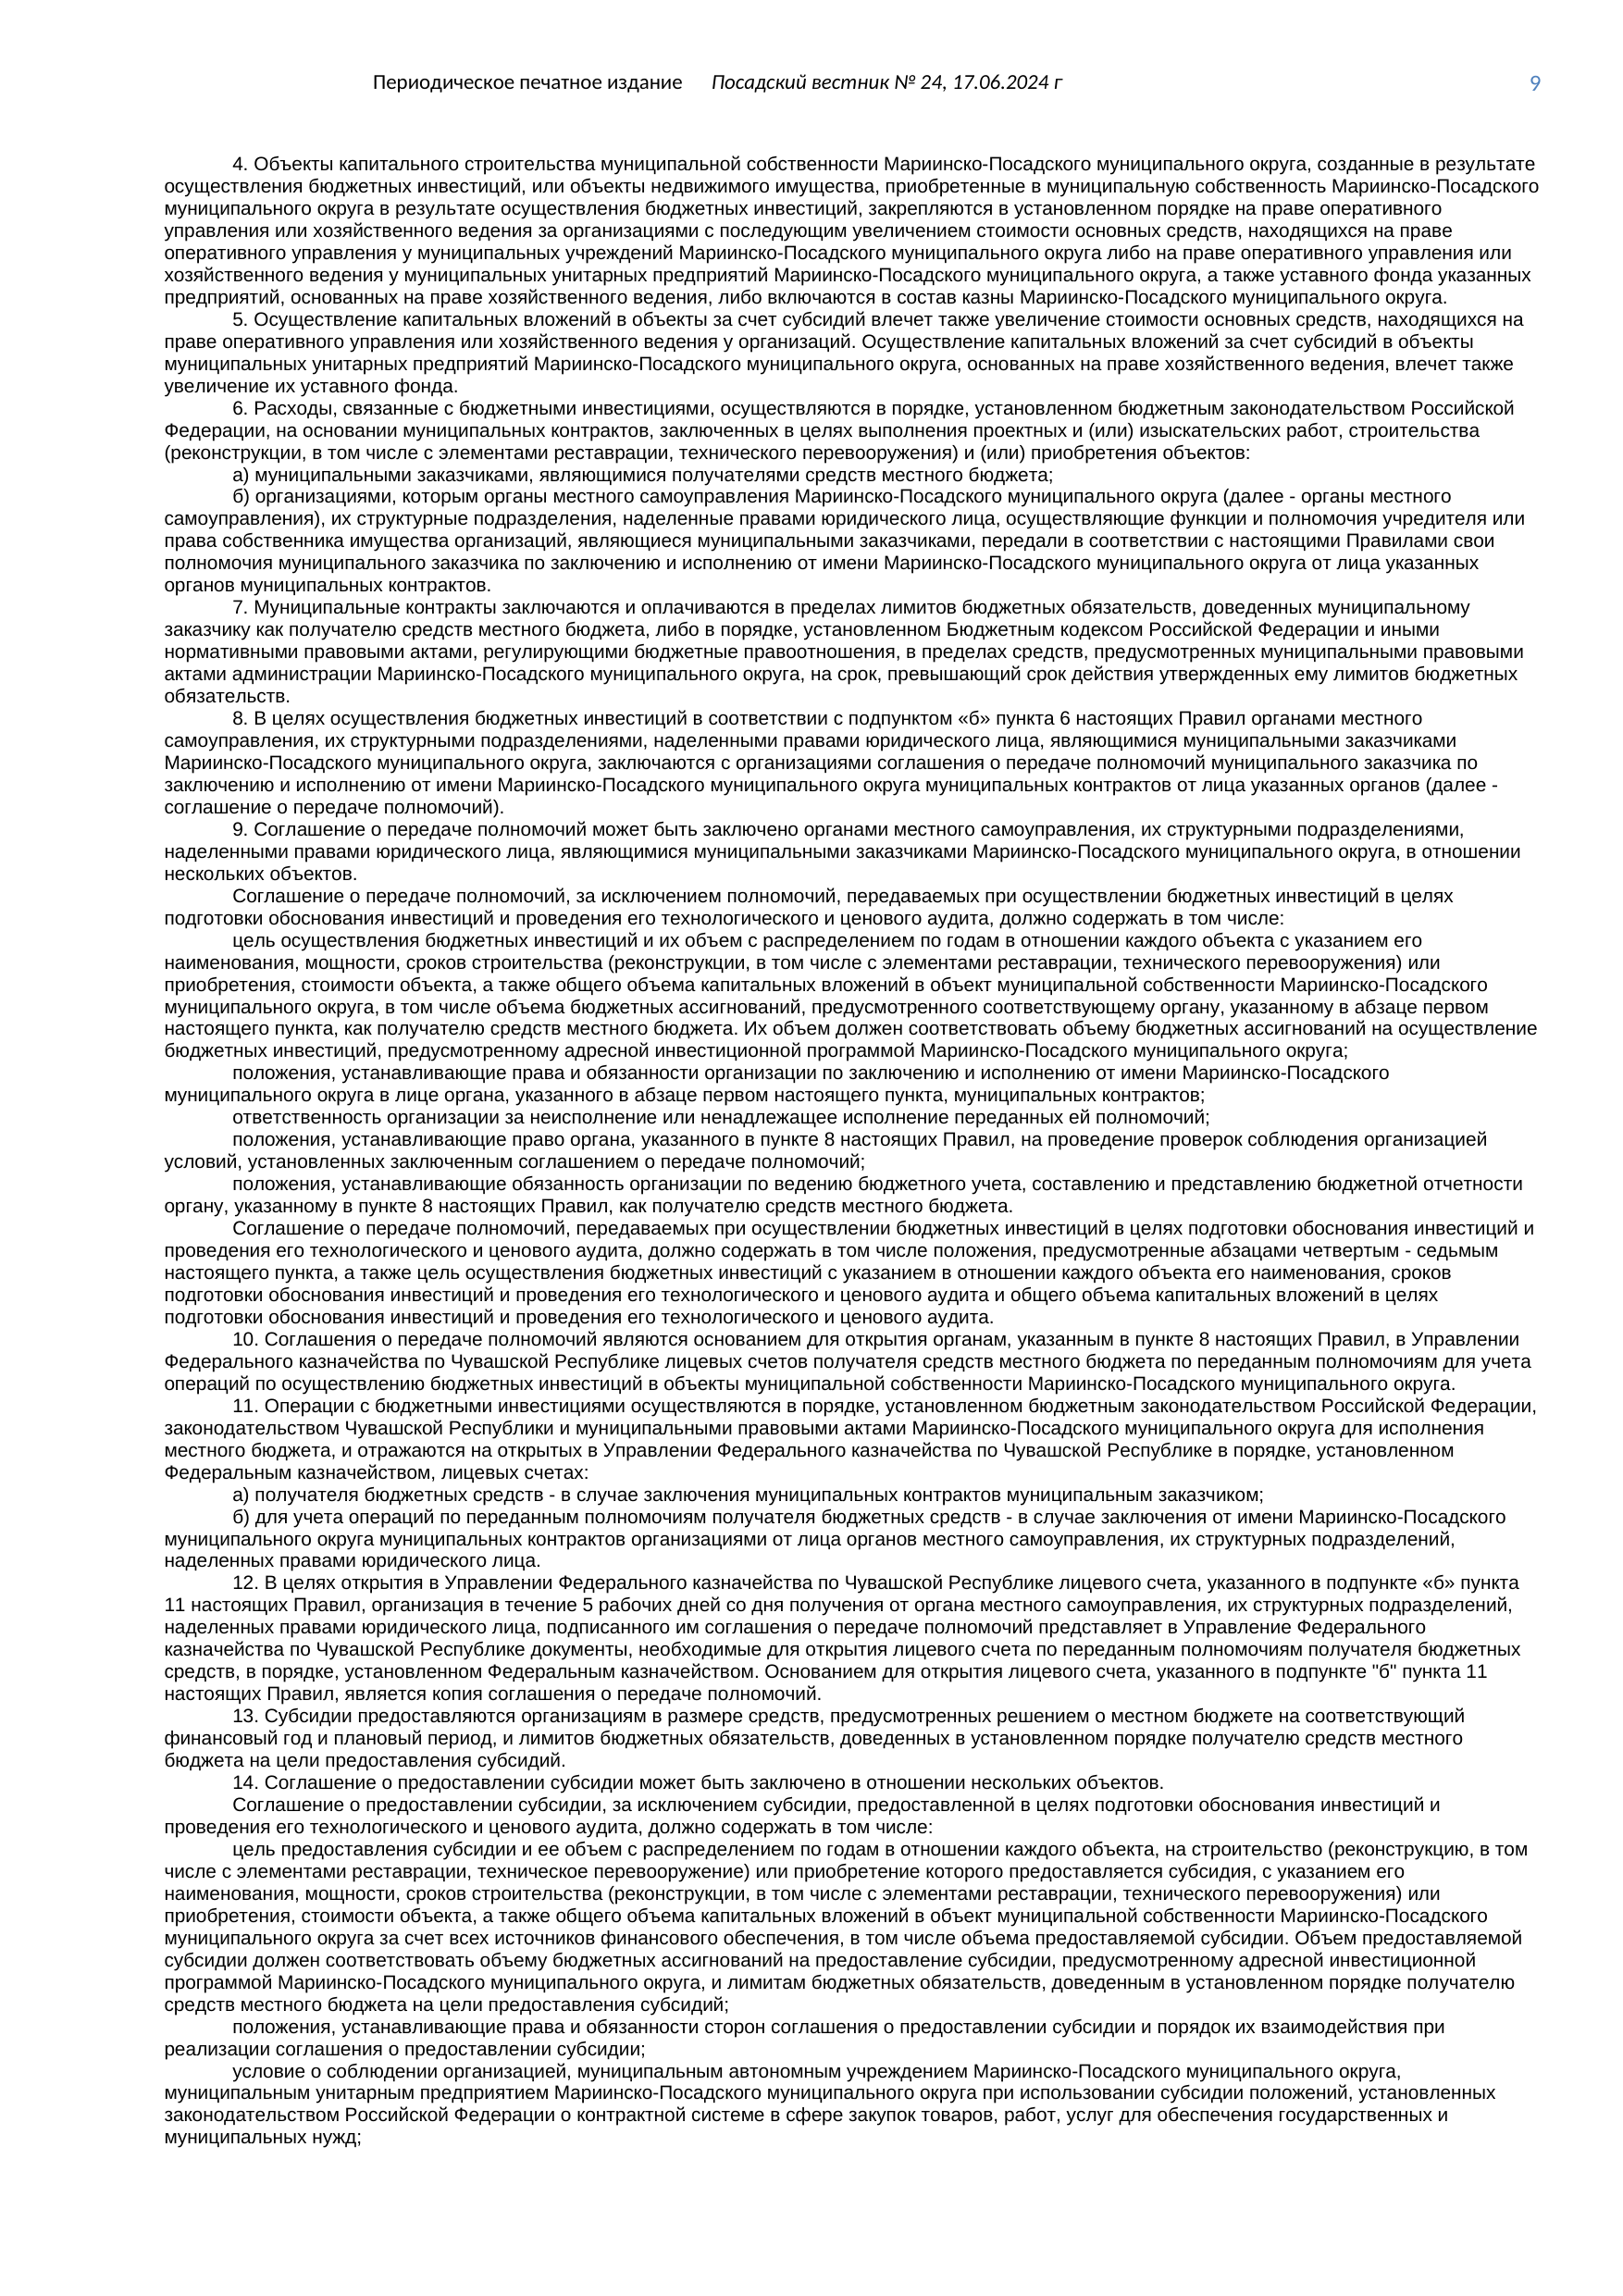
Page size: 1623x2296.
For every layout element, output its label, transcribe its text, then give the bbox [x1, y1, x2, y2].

text Соглашение о передаче полномочий, передаваемых при осуществлении бюджетных инвестиций в целях подготовки обоснования инвестиций и проведения его технологического и ценового аудита, должно содержать в том числе положения, предусмотренные абзацами четвертым - седьмым настоящего пункта, а также цель осуществления бюджетных инвестиций с указанием в отношении каждого объекта его наименования, сроков подготовки обоснования инвестиций и проведения его технологического и ценового аудита и общего объема капитальных вложений в целях подготовки обоснования инвестиций и проведения его технологического и ценового аудита. [164, 1217, 1541, 1328]
text а) муниципальными заказчиками, являющимися получателями средств местного бюджета; [164, 463, 1541, 485]
text положения, устанавливающие права и обязанности сторон соглашения о предоставлении субсидии и порядок их взаимодействия при реализации соглашения о предоставлении субсидии; [164, 2015, 1541, 2059]
text 10. Соглашения о передаче полномочий являются основанием для открытия органам, указанным в пункте 8 настоящих Правил, в Управлении Федерального казначейства по Чувашской Республике лицевых счетов получателя средств местного бюджета по переданным полномочиям для учета операций по осуществлению бюджетных инвестиций в объекты муниципальной собственности Мариинско-Посадского муниципального округа. [164, 1328, 1541, 1395]
text цель осуществления бюджетных инвестиций и их объем с распределением по годам в отношении каждого объекта с указанием его наименования, мощности, сроков строительства (реконструкции, в том числе с элементами реставрации, технического перевооружения) или приобретения, стоимости объекта, а также общего объема капитальных вложений в объект муниципальной собственности Мариинско-Посадского муниципального округа, в том числе объема бюджетных ассигнований, предусмотренного соответствующему органу, указанному в абзаце первом настоящего пункта, как получателю средств местного бюджета. Их объем должен соответствовать объему бюджетных ассигнований на осуществление бюджетных инвестиций, предусмотренному адресной инвестиционной программой Мариинско-Посадского муниципального округа; [164, 928, 1541, 1061]
text 12. В целях открытия в Управлении Федерального казначейства по Чувашской Республике лицевого счета, указанного в подпункте «б» пункта 11 настоящих Правил, организация в течение 5 рабочих дней со дня получения от органа местного самоуправления, их структурных подразделений, наделенных правами юридического лица, подписанного им соглашения о передаче полномочий представляет в Управление Федерального казначейства по Чувашской Республике документы, необходимые для открытия лицевого счета по переданным полномочиям получателя бюджетных средств, в порядке, установленном Федеральным казначейством. Основанием для открытия лицевого счета, указанного в подпункте "б" пункта 11 настоящих Правил, является копия соглашения о передаче полномочий. [164, 1571, 1541, 1705]
text 6. Расходы, связанные с бюджетными инвестициями, осуществляются в порядке, установленном бюджетным законодательством Российской Федерации, на основании муниципальных контрактов, заключенных в целях выполнения проектных и (или) изыскательских работ, строительства (реконструкции, в том числе с элементами реставрации, технического перевооружения) и (или) приобретения объектов: [164, 396, 1541, 463]
text ответственность организации за неисполнение или ненадлежащее исполнение переданных ей полномочий; [164, 1106, 1541, 1128]
text условие о соблюдении организацией, муниципальным автономным учреждением Мариинско-Посадского муниципального округа, муниципальным унитарным предприятием Мариинско-Посадского муниципального округа при использовании субсидии положений, установленных законодательством Российской Федерации о контрактной системе в сфере закупок товаров, работ, услуг для обеспечения государственных и муниципальных нужд; [164, 2059, 1541, 2148]
text 8. В целях осуществления бюджетных инвестиций в соответствии с подпунктом «б» пункта 6 настоящих Правил органами местного самоуправления, их структурными подразделениями, наделенными правами юридического лица, являющимися муниципальными заказчиками Мариинско-Посадского муниципального округа, заключаются с организациями соглашения о передаче полномочий муниципального заказчика по заключению и исполнению от имени Мариинско-Посадского муниципального округа муниципальных контрактов от лица указанных органов (далее - соглашение о передаче полномочий). [164, 707, 1541, 818]
text Соглашение о передаче полномочий, за исключением полномочий, передаваемых при осуществлении бюджетных инвестиций в целях подготовки обоснования инвестиций и проведения его технологического и ценового аудита, должно содержать в том числе: [164, 885, 1541, 928]
text положения, устанавливающие право органа, указанного в пункте 8 настоящих Правил, на проведение проверок соблюдения организацией условий, установленных заключенным соглашением о передаче полномочий; [164, 1128, 1541, 1173]
text положения, устанавливающие права и обязанности организации по заключению и исполнению от имени Мариинско-Посадского муниципального округа в лице органа, указанного в абзаце первом настоящего пункта, муниципальных контрактов; [164, 1061, 1541, 1106]
text 4. Объекты капитального строительства муниципальной собственности Мариинско-Посадского муниципального округа, созданные в результате осуществления бюджетных инвестиций, или объекты недвижимого имущества, приобретенные в муниципальную собственность Мариинско-Посадского муниципального округа в результате осуществления бюджетных инвестиций, закрепляются в установленном порядке на праве оперативного управления или хозяйственного ведения за организациями с последующим увеличением стоимости основных средств, находящихся на праве оперативного управления у муниципальных учреждений Мариинско-Посадского муниципального округа либо на праве оперативного управления или хозяйственного ведения у муниципальных унитарных предприятий Мариинско-Посадского муниципального округа, а также уставного фонда указанных предприятий, основанных на праве хозяйственного ведения, либо включаются в состав казны Мариинско-Посадского муниципального округа. [164, 153, 1541, 308]
text 7. Муниципальные контракты заключаются и оплачиваются в пределах лимитов бюджетных обязательств, доведенных муниципальному заказчику как получателю средств местного бюджета, либо в порядке, установленном Бюджетным кодексом Российской Федерации и иными нормативными правовыми актами, регулирующими бюджетные правоотношения, в пределах средств, предусмотренных муниципальными правовыми актами администрации Мариинско-Посадского муниципального округа, на срок, превышающий срок действия утвержденных ему лимитов бюджетных обязательств. [164, 596, 1541, 707]
text 11. Операции с бюджетными инвестициями осуществляются в порядке, установленном бюджетным законодательством Российской Федерации, законодательством Чувашской Республики и муниципальными правовыми актами Мариинско-Посадского муниципального округа для исполнения местного бюджета, и отражаются на открытых в Управлении Федерального казначейства по Чувашской Республике в порядке, установленном Федеральным казначейством, лицевых счетах: [164, 1395, 1541, 1483]
text положения, устанавливающие обязанность организации по ведению бюджетного учета, составлению и представлению бюджетной отчетности органу, указанному в пункте 8 настоящих Правил, как получателю средств местного бюджета. [164, 1173, 1541, 1217]
text б) для учета операций по переданным полномочиям получателя бюджетных средств - в случае заключения от имени Мариинско-Посадского муниципального округа муниципальных контрактов организациями от лица органов местного самоуправления, их структурных подразделений, наделенных правами юридического лица. [164, 1505, 1541, 1571]
text 5. Осуществление капитальных вложений в объекты за счет субсидий влечет также увеличение стоимости основных средств, находящихся на праве оперативного управления или хозяйственного ведения у организаций. Осуществление капитальных вложений за счет субсидий в объекты муниципальных унитарных предприятий Мариинско-Посадского муниципального округа, основанных на праве хозяйственного ведения, влечет также увеличение их уставного фонда. [164, 308, 1541, 396]
text а) получателя бюджетных средств - в случае заключения муниципальных контрактов муниципальным заказчиком; [164, 1483, 1541, 1505]
text Соглашение о предоставлении субсидии, за исключением субсидии, предоставленной в целях подготовки обоснования инвестиций и проведения его технологического и ценового аудита, должно содержать в том числе: [164, 1793, 1541, 1838]
text 14. Соглашение о предоставлении субсидии может быть заключено в отношении нескольких объектов. [164, 1771, 1541, 1793]
text б) организациями, которым органы местного самоуправления Мариинско-Посадского муниципального округа (далее - органы местного самоуправления), их структурные подразделения, наделенные правами юридического лица, осуществляющие функции и полномочия учредителя или права собственника имущества организаций, являющиеся муниципальными заказчиками, передали в соответствии с настоящими Правилами свои полномочия муниципального заказчика по заключению и исполнению от имени Мариинско-Посадского муниципального округа от лица указанных органов муниципальных контрактов. [164, 485, 1541, 596]
text 9. Соглашение о передаче полномочий может быть заключено органами местного самоуправления, их структурными подразделениями, наделенными правами юридического лица, являющимися муниципальными заказчиками Мариинско-Посадского муниципального округа, в отношении нескольких объектов. [164, 818, 1541, 885]
text цель предоставления субсидии и ее объем с распределением по годам в отношении каждого объекта, на строительство (реконструкцию, в том числе с элементами реставрации, техническое перевооружение) или приобретение которого предоставляется субсидия, с указанием его наименования, мощности, сроков строительства (реконструкции, в том числе с элементами реставрации, технического перевооружения) или приобретения, стоимости объекта, а также общего объема капитальных вложений в объект муниципальной собственности Мариинско-Посадского муниципального округа за счет всех источников финансового обеспечения, в том числе объема предоставляемой субсидии. Объем предоставляемой субсидии должен соответствовать объему бюджетных ассигнований на предоставление субсидии, предусмотренному адресной инвестиционной программой Мариинско-Посадского муниципального округа, и лимитам бюджетных обязательств, доведенным в установленном порядке получателю средств местного бюджета на цели предоставления субсидий; [164, 1838, 1541, 2015]
text 13. Субсидии предоставляются организациям в размере средств, предусмотренных решением о местном бюджете на соответствующий финансовый год и плановый период, и лимитов бюджетных обязательств, доведенных в установленном порядке получателю средств местного бюджета на цели предоставления субсидий. [164, 1705, 1541, 1771]
